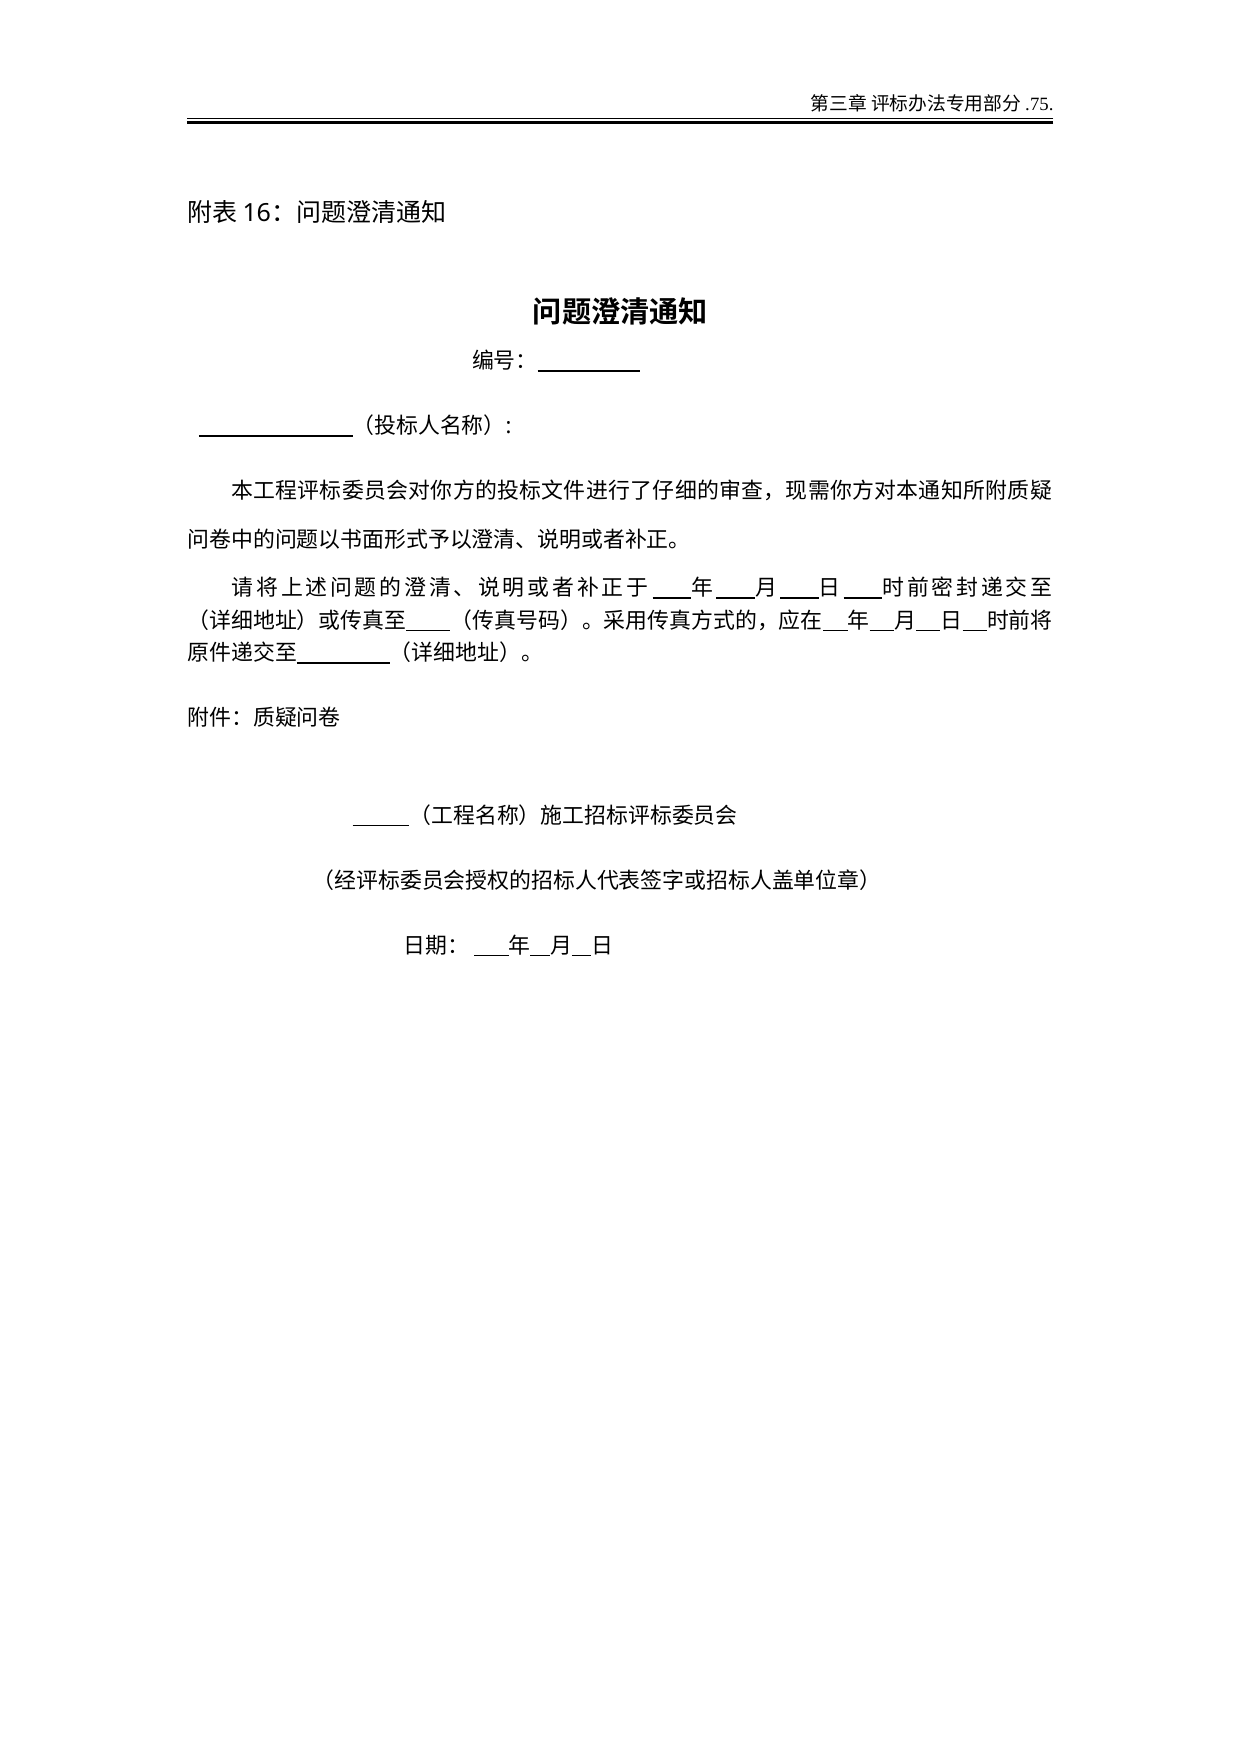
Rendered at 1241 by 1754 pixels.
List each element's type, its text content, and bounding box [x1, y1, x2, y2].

text 附表16：问题澄清通知 [187, 178, 1053, 243]
text （投标人名称）: [187, 408, 1053, 440]
text 日期： 年 月 日 [187, 927, 1053, 960]
text （经评标委员会授权的招标人代表签字或招标人盖单位章） [187, 862, 1053, 895]
text 编号： [187, 343, 1053, 375]
text 问题澄清通知 [187, 278, 1053, 343]
text 请将上述问题的澄清、说明或者补正于 年 月 日 时前密封递交至 （详细地址）或传真至 （传真号码）。采用传真方式的，应在 年 月 日 时前将原件递交至 （详细地址）。 [187, 570, 1053, 667]
text （工程名称）施工招标评标委员会 [187, 797, 1053, 830]
text 本工程评标委员会对你方的投标文件进行了仔细的审查，现需你方对本通知所附质疑问卷中的问题以书面形式予以澄清、说明或者补正。 [187, 473, 1053, 554]
text 附件：质疑问卷 [187, 700, 1053, 732]
